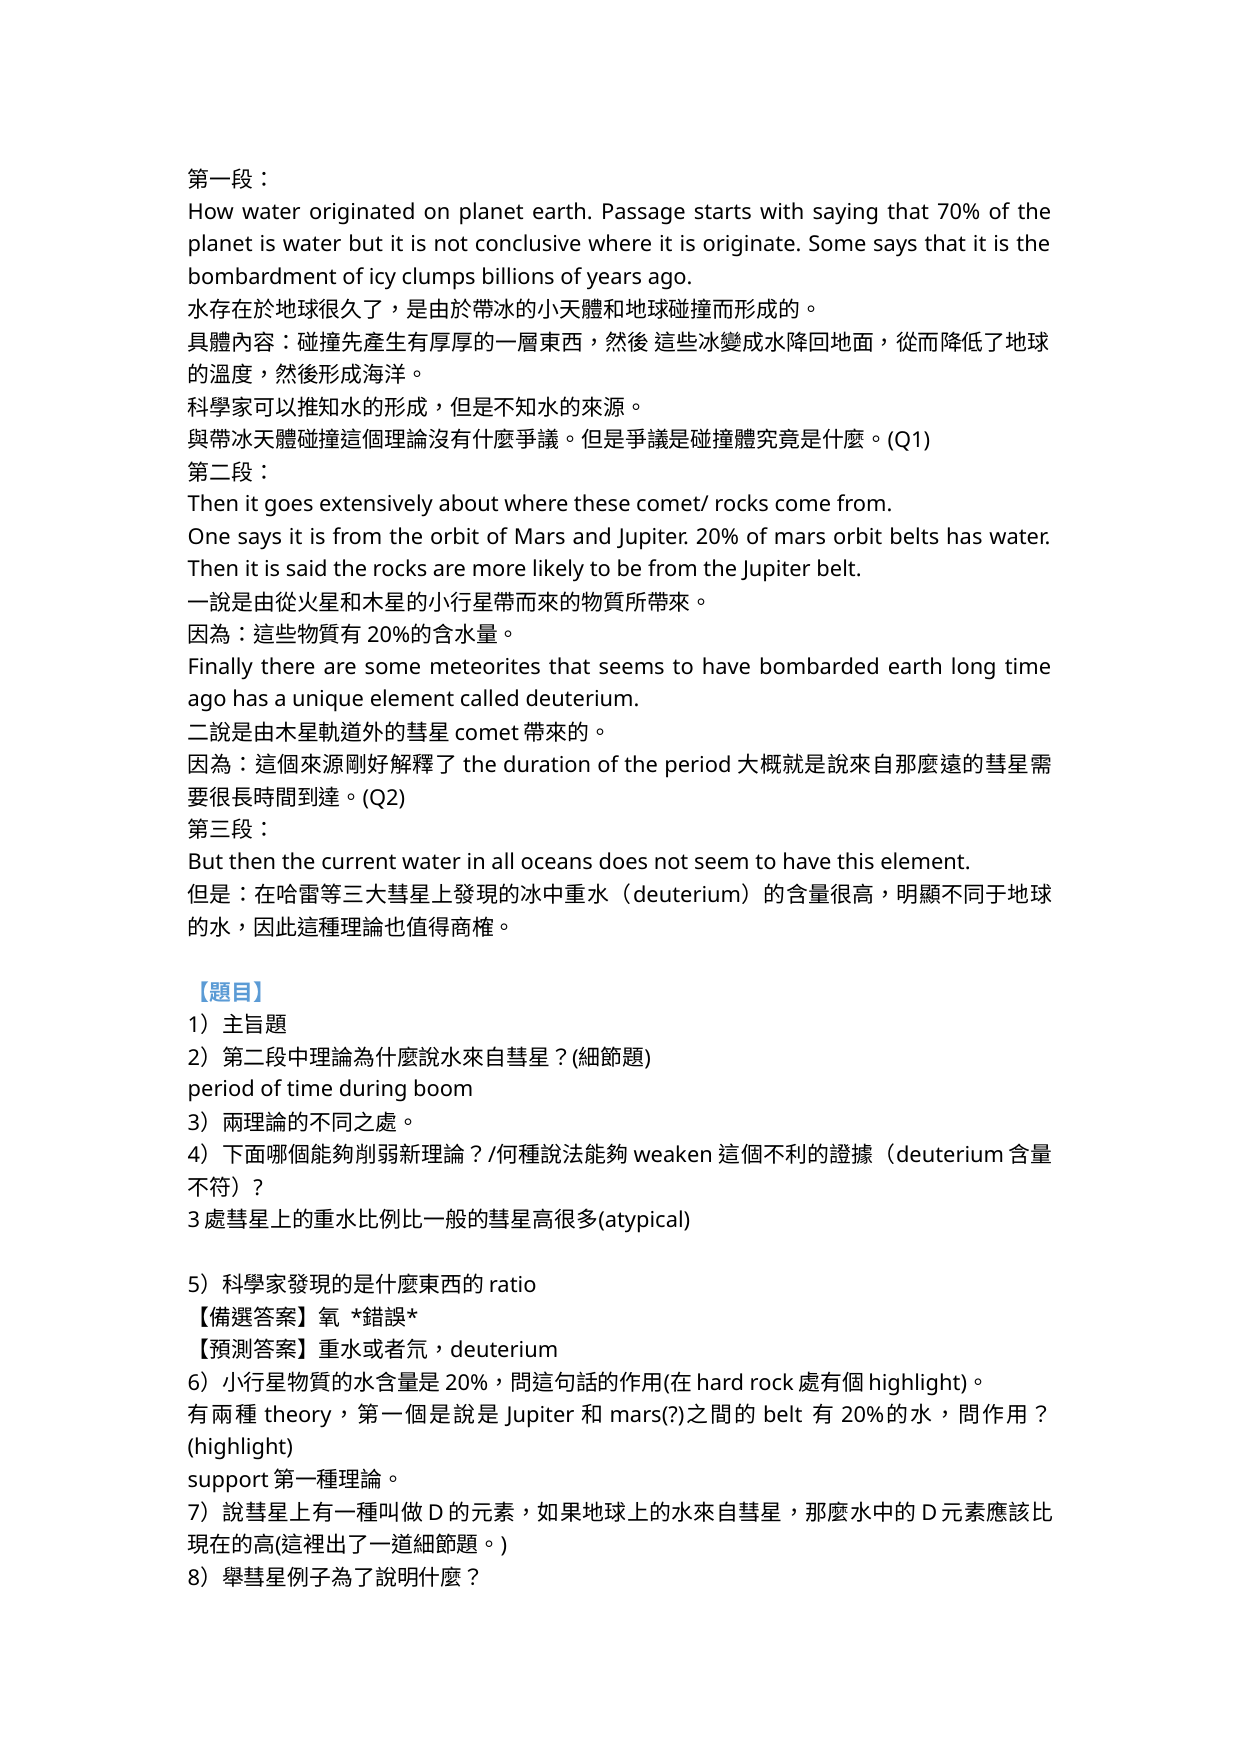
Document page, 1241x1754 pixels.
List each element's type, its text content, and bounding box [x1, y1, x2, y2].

text 8）舉彗星例子為了說明什麼？ [187, 1559, 1053, 1592]
text support第一種理論。 [187, 1462, 1053, 1494]
text 【題目】 [187, 974, 1053, 1007]
text period of time during boom [187, 1072, 1053, 1104]
text 3）兩理論的不同之處。 [187, 1104, 1053, 1137]
text 具體內容：碰撞先產生有厚厚的一層東西，然後 這些冰變成水降回地面，從而降低了地球的溫度，然後形成海洋。 [187, 324, 1053, 389]
text 【備選答案】氧 *錯誤* [187, 1299, 1053, 1332]
text 第三段： [187, 812, 1053, 844]
text 7）說彗星上有一種叫做D的元素，如果地球上的水來自彗星，那麼水中的D元素應該比現在的高(這裡出了一道細節題。) [187, 1494, 1053, 1559]
text 科學家可以推知水的形成，但是不知水的來源。 [187, 389, 1053, 422]
text 一說是由從火星和木星的小行星帶而來的物質所帶來。 [187, 584, 1053, 617]
text How water originated on planet earth. Passage starts with saying that 70% of the planet is water but it is not conclusive where it is originate. Some says that it is the bombardment of icy clumps billions of years ago. [187, 194, 1053, 292]
text But then the current water in all oceans does not seem to have this element. [187, 844, 1053, 877]
text 4）下面哪個能夠削弱新理論？/何種說法能夠weaken 這個不利的證據（deuterium含量不符）? [187, 1137, 1053, 1202]
text 【預測答案】重水或者氘，deuterium [187, 1332, 1053, 1364]
text 5）科學家發現的是什麼東西的ratio [187, 1267, 1053, 1299]
text 水存在於地球很久了，是由於帶冰的小天體和地球碰撞而形成的。 [187, 292, 1053, 324]
text Finally there are some meteorites that seems to have bombarded earth long time ago has a unique element called deuterium. [187, 649, 1053, 714]
text 第二段： [187, 454, 1053, 487]
text 1）主旨題 [187, 1007, 1053, 1039]
text 與帶冰天體碰撞這個理論沒有什麼爭議。但是爭議是碰撞體究竟是什麼。(Q1) [187, 422, 1053, 454]
text 但是：在哈雷等三大彗星上發現的冰中重水（deuterium）的含量很高，明顯不同于地球的水，因此這種理論也值得商榷。 [187, 877, 1053, 942]
text 因為：這個來源剛好解釋了the duration of the period大概就是說來自那麼遠的彗星需要很長時間到達。(Q2) [187, 747, 1053, 812]
text 6）小行星物質的水含量是20%，問這句話的作用(在hard rock處有個highlight)。 [187, 1364, 1053, 1397]
text 3處彗星上的重水比例比一般的彗星高很多(atypical) [187, 1202, 1053, 1234]
text 因為：這些物質有20%的含水量。 [187, 617, 1053, 649]
text One says it is from the orbit of Mars and Jupiter. 20% of mars orbit belts has water. Then it is said the rocks are more likely to be from the Jupiter belt. [187, 519, 1053, 584]
text 第一段： [187, 162, 1053, 194]
text 2）第二段中理論為什麼說水來自彗星？(細節題) [187, 1039, 1053, 1072]
text 有兩種theory，第一個是說是Jupiter和mars(?)之間的belt 有20%的水，問作用？(highlight) [187, 1397, 1053, 1462]
text Then it goes extensively about where these comet/ rocks come from. [187, 487, 1053, 519]
text 二說是由木星軌道外的彗星comet帶來的。 [187, 714, 1053, 747]
